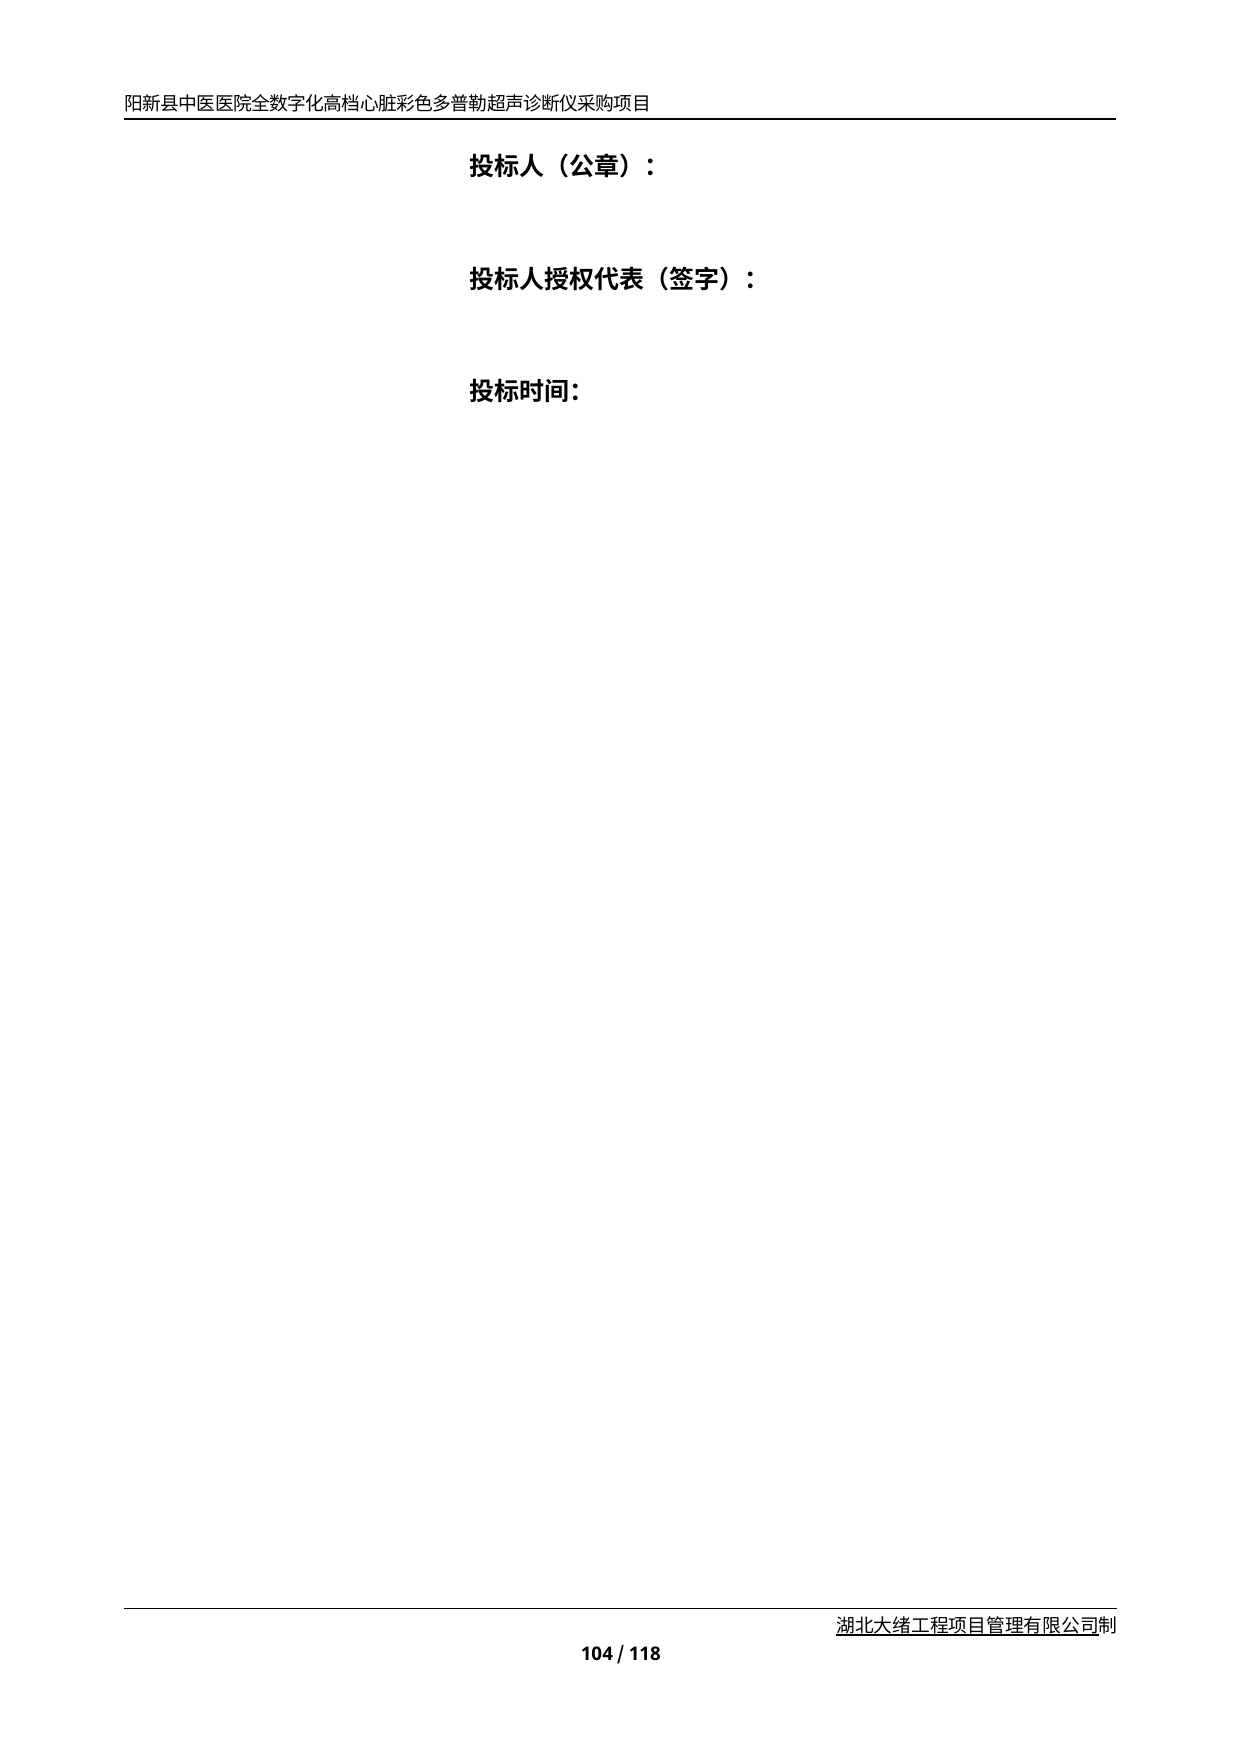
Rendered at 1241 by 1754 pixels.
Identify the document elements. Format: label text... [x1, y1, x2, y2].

text 投标人授权代表（签字）： [124, 245, 1116, 310]
text 投标人（公章）： [124, 132, 1116, 197]
text 投标时间： [124, 357, 1116, 422]
